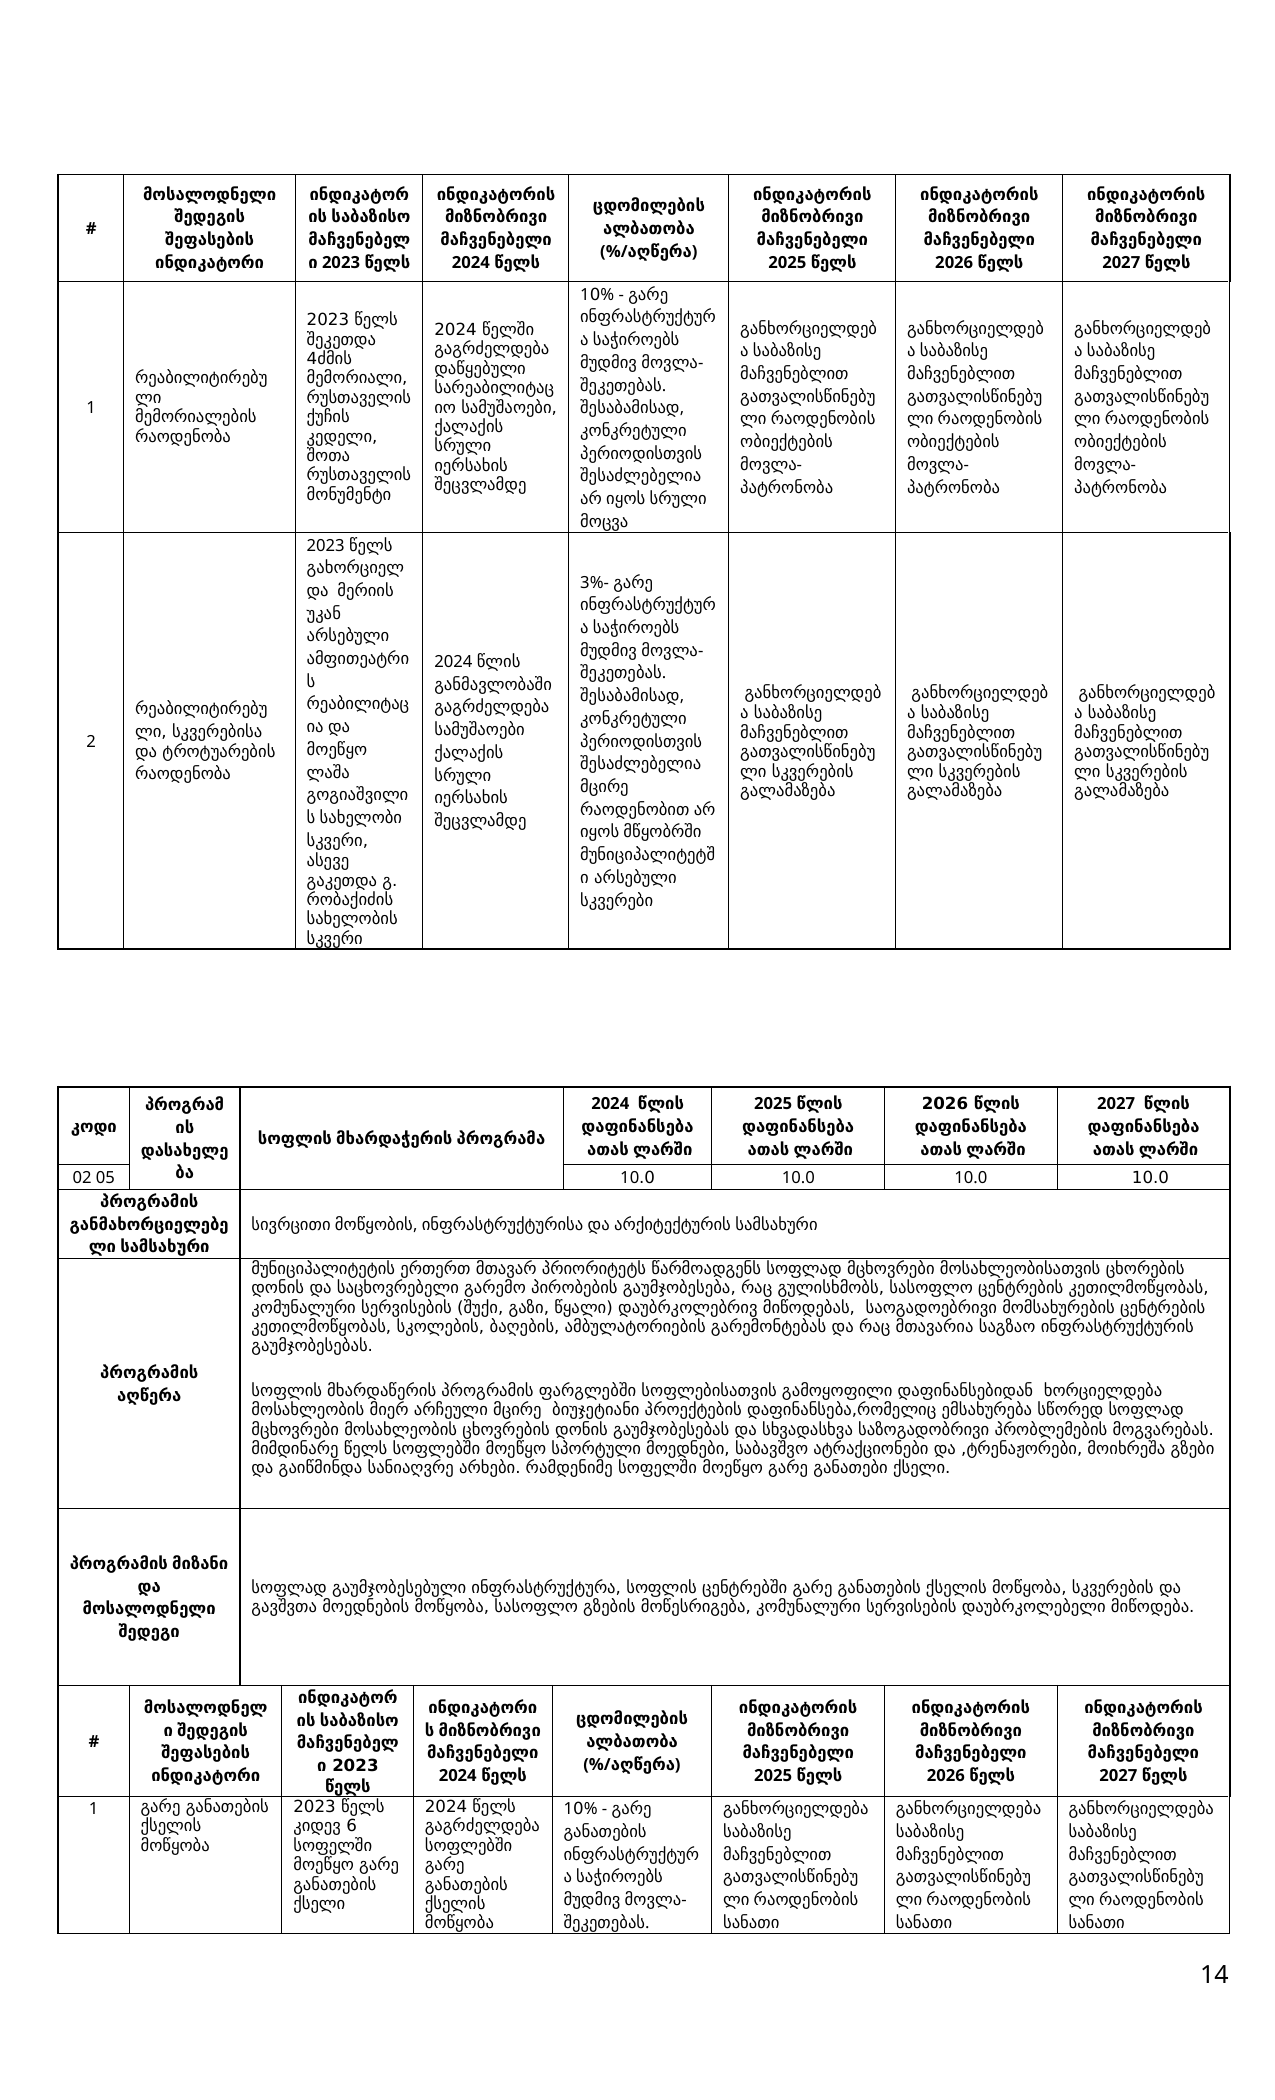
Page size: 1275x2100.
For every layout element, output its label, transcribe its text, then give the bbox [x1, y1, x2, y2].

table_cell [712, 1797, 884, 1933]
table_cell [885, 1797, 1057, 1933]
table_cell მოსალოდნელი შედეგის შეფასების ინდიკატორი [130, 1686, 281, 1796]
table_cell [282, 1797, 413, 1933]
table_cell ინდიკატორის მიზნობრივი მაჩვენებელი 2027 წელს [1058, 1686, 1229, 1796]
table_cell რეაბილიტირებული, სკვერებისა და ტროტუარების რაოდენობა [124, 533, 295, 948]
table_header პროგრამის დასახელება [130, 1088, 239, 1188]
table_header 2024 წლის დაფინანსება ათას ლარში [564, 1088, 711, 1164]
table_cell ცდომილების ალბათობა (%/აღწერა) [553, 1686, 711, 1796]
table_cell 10.0 [564, 1165, 711, 1188]
table_cell განხორციელდება საბაზისე მაჩვენებლით გათვალისწინებული რაოდენობის ობიექტების მოვლა-პატრონობა [1063, 281, 1229, 532]
table_cell 10.0 [1058, 1165, 1229, 1188]
table_cell ინდიკატორის მიზნობრივი მაჩვენებელი 2026 წელს [885, 1686, 1057, 1796]
table_cell განხორციელდება საბაზისე მაჩვენებლით გათვალისწინებული რაოდენობის ობიექტების მოვლა-პატრონობა [896, 282, 1062, 532]
table_cell 1 [59, 282, 123, 532]
table_cell 2024 წელში გაგრძელდება დაწყებული სარეაბილიტაციო სამუშაოები, ქალაქის სრული იერსახის შეცვლამდე [423, 282, 568, 532]
table_cell პროგრამის მიზანი და მოსალოდნელი შედეგი [59, 1509, 239, 1685]
table_cell 10.0 [712, 1165, 884, 1188]
table_header 2026 წლის დაფინანსება ათას ლარში [885, 1088, 1057, 1164]
table_header 2025 წლის დაფინანსება ათას ლარში [712, 1088, 884, 1164]
table_cell განხორციელდება საბაზისე მაჩვენებლით გათვალისწინებული სკვერების გალამაზება [729, 533, 895, 948]
table_cell ინდიკატორის მიზნობრივი მაჩვენებელი 2025 წელს [712, 1686, 884, 1796]
table_cell 02 05 [59, 1165, 129, 1188]
table_header 2027 წლის დაფინანსება ათას ლარში [1058, 1088, 1229, 1164]
table_cell პროგრამის აღწერა [59, 1259, 239, 1508]
table_cell 2024 წლის განმავლობაში გაგრძელდება სამუშაოები ქალაქის სრული იერსახის შეცვლამდე [423, 533, 568, 948]
table_cell ინდიკატორის მიზნობრივი მაჩვენებელი 2025 წელს [729, 175, 895, 281]
table_cell ინდიკატორის მიზნობრივი მაჩვენებელი 2026 წელს [896, 175, 1062, 281]
table_cell 2023 წელს გახორციელდა მერიის უკან არსებული ამფითეატრის რეაბილიტაცია და მოეწყო ლაშა გოგიაშვილის სახელობი სკვერი, ასევე გაკეთდა გ. რობაქიძის სახელობის სკვერი [296, 533, 422, 948]
table_cell განხორციელდება საბაზისე მაჩვენებლით გათვალისწინებული რაოდენობის ობიექტების მოვლა-პატრონობა [729, 282, 895, 532]
table_cell პროგრამის განმახორციელებელი სამსახური [59, 1190, 239, 1258]
table_cell ინდიკატორის მიზნობრივი მაჩვენებელი 2024 წელს [423, 175, 568, 281]
table_cell ცდომილების ალბათობა (%/აღწერა) [569, 175, 728, 281]
table_cell ინდიკატორის საბაზისო მაჩვენებელი 2023 წელს [296, 175, 422, 281]
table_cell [553, 1797, 711, 1933]
table_cell ინდიკატორის საბაზისო მაჩვენებელი 2023 წელს [282, 1686, 413, 1796]
table_cell ინდიკატორის მიზნობრივი მაჩვენებელი 2024 წელს [414, 1686, 552, 1796]
table_cell განხორციელდება საბაზისე მაჩვენებლით გათვალისწინებული სკვერების გალამაზება [896, 533, 1062, 948]
table_cell 10.0 [885, 1165, 1057, 1188]
table_cell მოსალოდნელი შედეგის შეფასების ინდიკატორი [124, 175, 295, 281]
table_header სოფლის მხარდაჭერის პროგრამა [241, 1088, 563, 1188]
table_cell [130, 1797, 281, 1933]
table_header კოდი [59, 1088, 129, 1164]
table_cell 3%- გარე ინფრასტრუქტურა საჭიროებს მუდმივ მოვლა-შეკეთებას. შესაბამისად, კონკრეტული პერიოდისთვის შესაძლებელია მცირე რაოდენობით არ იყოს მწყობრში მუნიციპალიტეტში არსებული სკვერები [569, 533, 728, 948]
table_cell 1 [59, 1797, 129, 1933]
table_cell განხორციელდება საბაზისე მაჩვენებლით გათვალისწინებული სკვერების გალამაზება [1063, 532, 1229, 948]
table_cell # [59, 175, 123, 281]
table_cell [1058, 1796, 1229, 1933]
table_cell სოფლად გაუმჯობესებული ინფრასტრუქტურა, სოფლის ცენტრებში გარე განათების ქსელის მოწყობა, სკვერების და გავშვთა მოედნების მოწყობა, სასოფლო გზების მოწესრიგება, კომუნალური სერვისების დაუბრკოლებელი მიწოდება. [241, 1509, 1229, 1685]
table_cell რეაბილიტირებული მემორიალების რაოდენობა [124, 282, 295, 532]
table_cell მუნიციპალიტეტის ერთერთ მთავარ პრიორიტეტს წარმოადგენს სოფლად მცხოვრები მოსახლეობისათვის ცხორების დონის და საცხოვრებელი გარემო პირობების გაუმჯობესება, რაც გულისხმობს, სასოფლო ცენტრების კეთილმოწყობას, კომუნალური სერვისების (შუქი, გაზი, წყალი) დაუბრკოლებრივ მიწოდებას, საოგადოებრივი მომსახურების ცენტრების კეთილმოწყობას, სკოლების, ბაღების, ამბულატორიების გარემონტებას და რაც მთავარია საგზაო ინფრასტრუქტურის გაუმჯობესებას. სოფლის მხარდაწერის პროგრამის ფარგლებში სოფლებისათვის გამოყოფილი დაფინანსებიდან ხორციელდება მოსახლეობის მიერ არჩეული მცირე ბიუჯეტიანი პროექტების დაფინანსება,რომელიც ემსახურება სწორედ სოფლად მცხოვრები მოსახლეობის ცხოვრების დონის გაუმჯობესებას და სხვადასხვა საზოგადობრივი პრობლემების მოგვარებას. მიმდინარე წელს სოფლებში მოეწყო სპორტული მოედნები, საბავშვო ატრაქციონები და ,ტრენაჟორები, მოიხრეშა გზები და გაიწმინდა სანიაღვრე არხები. რამდენიმე სოფელში მოეწყო გარე განათები ქსელი. [241, 1259, 1229, 1508]
table_cell 2 [59, 533, 123, 948]
table_cell ინდიკატორის მიზნობრივი მაჩვენებელი 2027 წელს [1063, 175, 1229, 281]
table_cell სივრცითი მოწყობის, ინფრასტრუქტურისა და არქიტექტურის სამსახური [241, 1190, 1229, 1258]
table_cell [414, 1797, 552, 1933]
table_cell # [59, 1686, 129, 1796]
table_cell 10% - გარე ინფრასტრუქტურა საჭიროებს მუდმივ მოვლა-შეკეთებას. შესაბამისად, კონკრეტული პერიოდისთვის შესაძლებელია არ იყოს სრული მოცვა [569, 282, 728, 532]
table_cell 2023 წელს შეკეთდა 4ძმის მემორიალი, რუსთაველის ქუჩის კედელი, შოთა რუსთაველის მონუმენტი [296, 282, 422, 532]
